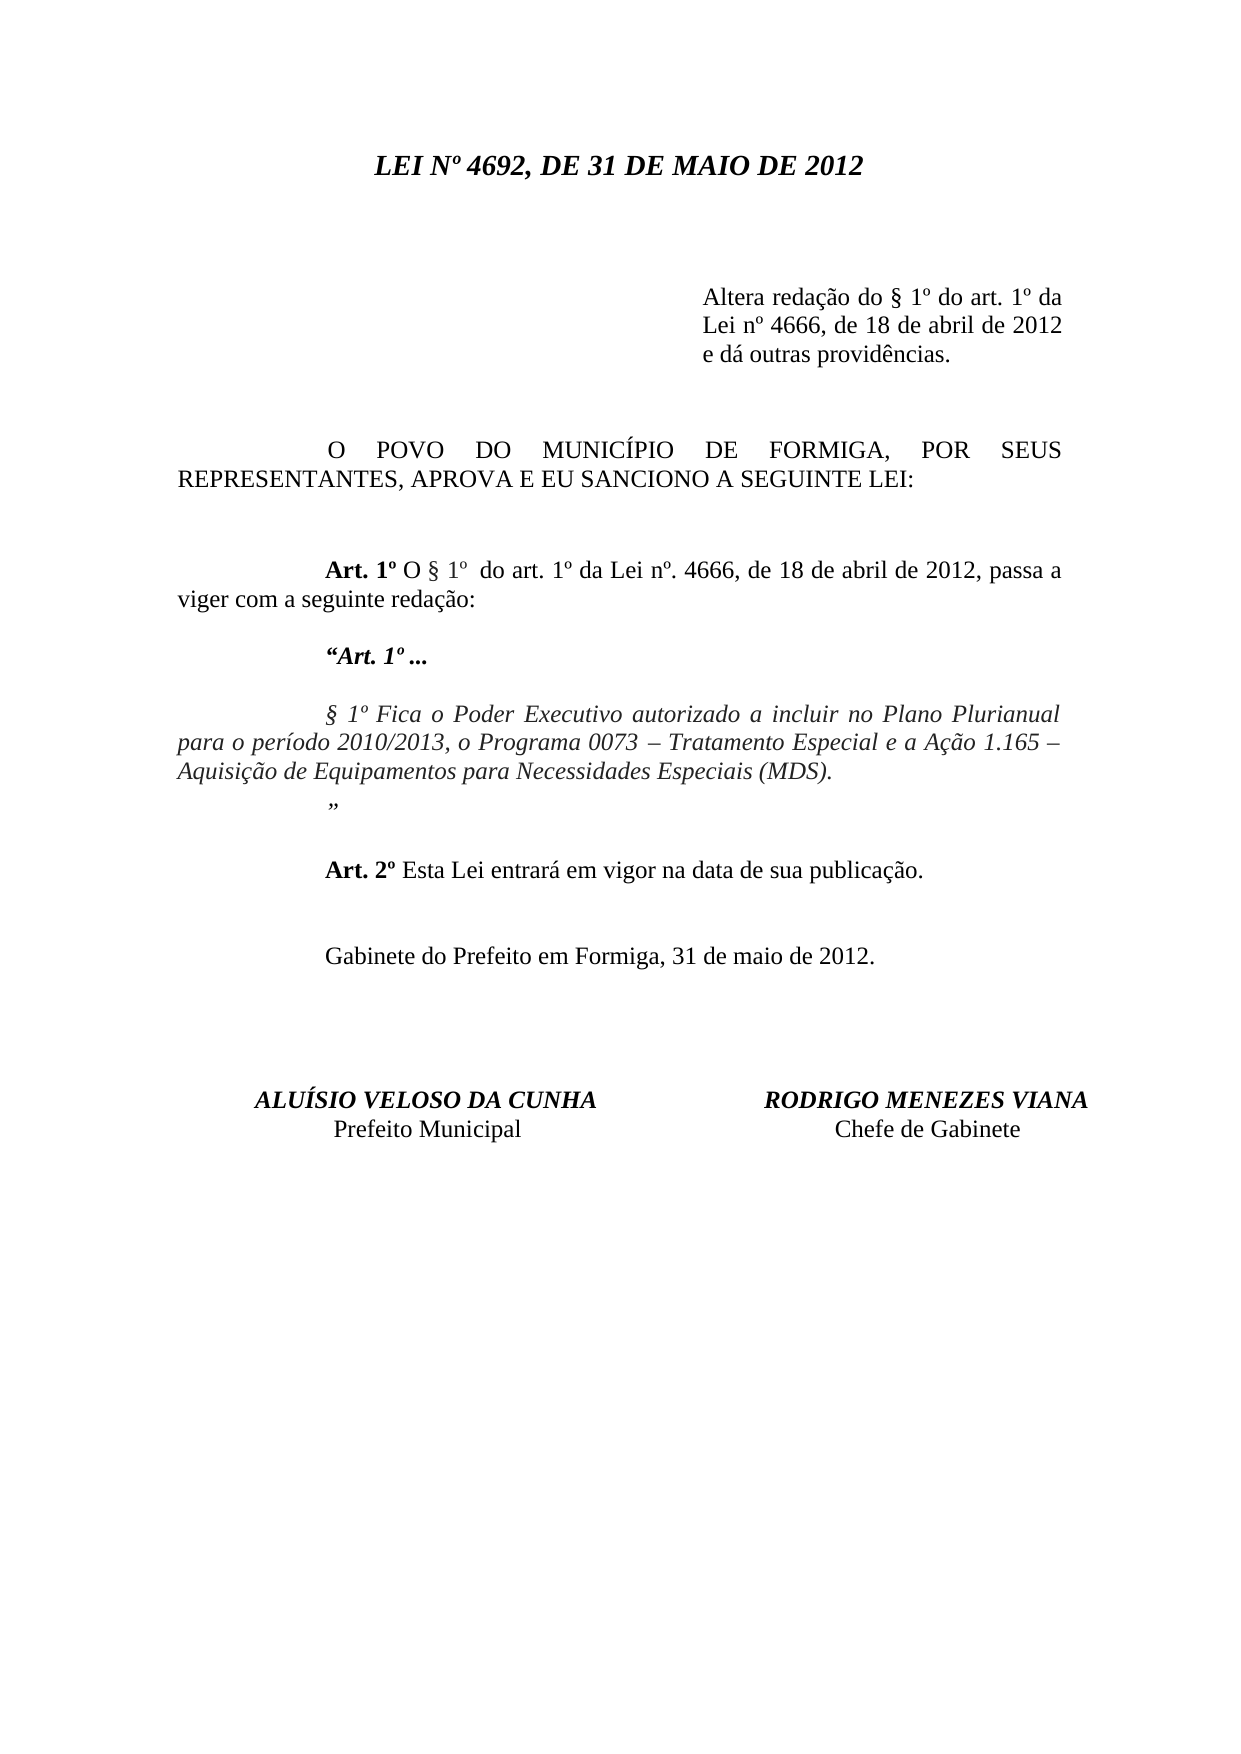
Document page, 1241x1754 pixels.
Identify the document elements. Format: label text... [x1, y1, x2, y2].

table_header ALUÍSIO VELOSO DA CUNHA Prefeito Municipal [177, 1085, 677, 1198]
text O POVO DO MUNICÍPIO DE FORMIGA, POR SEUS REPRESENTANTES, APROVA E EU SANCIONO A SEGUINTE LEI: [177, 435, 1063, 493]
text Art. 2º Esta Lei entrará em vigor na data de sua publicação. [177, 855, 1063, 884]
text ” [177, 797, 1058, 826]
text Gabinete do Prefeito em Formiga, 31 de maio de 2012. [251, 941, 1063, 970]
text Altera redação do § 1º do art. 1º da Lei nº 4666, de 18 de abril de 2012 e dá outras providências. [702, 282, 1063, 368]
text LEI Nº 4692, DE 31 DE MAIO DE 2012 [177, 148, 1063, 181]
text Art. 1º O § 1º do art. 1º da Lei nº. 4666, de 18 de abril de 2012, passa a viger com a seguinte redação: [177, 555, 1063, 612]
text “Art. 1º ... [177, 641, 1058, 670]
table_header RODRIGO MENEZES VIANA Chefe de Gabinete [678, 1085, 1178, 1198]
text § 1º Fica o Poder Executivo autorizado a incluir no Plano Plurianual para o período 2010/2013, o Programa 0073 – Tratamento Especial e a Ação 1.165 – Aquisição de Equipamentos para Necessidades Especiais (MDS). [177, 699, 1063, 785]
